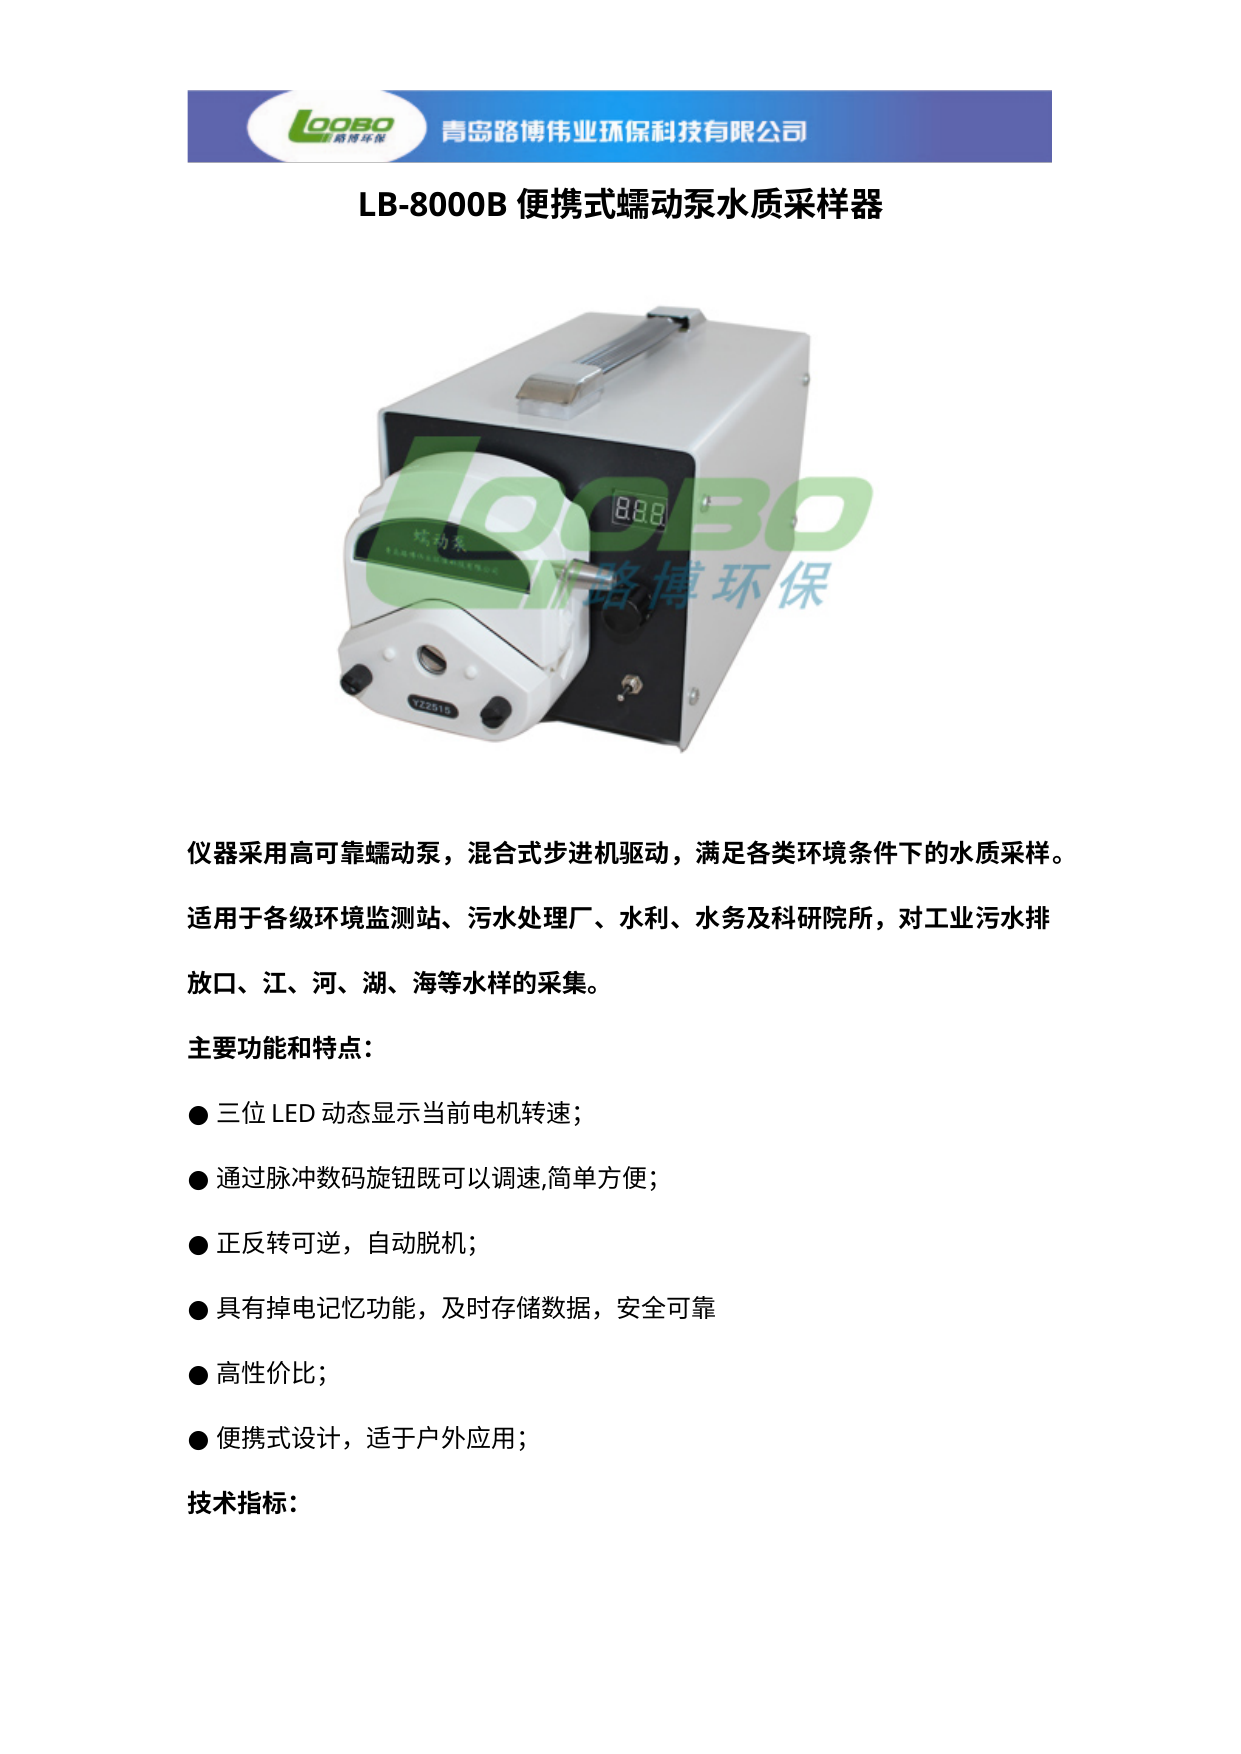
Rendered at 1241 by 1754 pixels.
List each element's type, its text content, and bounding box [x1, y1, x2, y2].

text ● 高性价比； [187, 1339, 1053, 1404]
text 仪器采用高可靠蠕动泵，混合式步进机驱动，满足各类环境条件下的水质采样。适用于各级环境监测站、污水处理厂、水利、水务及科研院所，对工业污水排放口、江、河、湖、海等水样的采集。 [187, 819, 1053, 1014]
text ● 具有掉电记忆功能，及时存储数据，安全可靠 [187, 1274, 1053, 1339]
text 技术指标： [187, 1469, 1053, 1534]
picture [187, 234, 1053, 811]
text 主要功能和特点： [187, 1014, 1053, 1079]
text ● 便携式设计，适于户外应用； [187, 1404, 1053, 1469]
text ● 三位LED动态显示当前电机转速； [187, 1079, 1053, 1144]
picture [187, 90, 1052, 164]
text LB-8000B 便携式蠕动泵水质采样器 [187, 169, 1053, 234]
text ● 通过脉冲数码旋钮既可以调速,简单方便； [187, 1144, 1053, 1209]
text ● 正反转可逆，自动脱机； [187, 1209, 1053, 1274]
